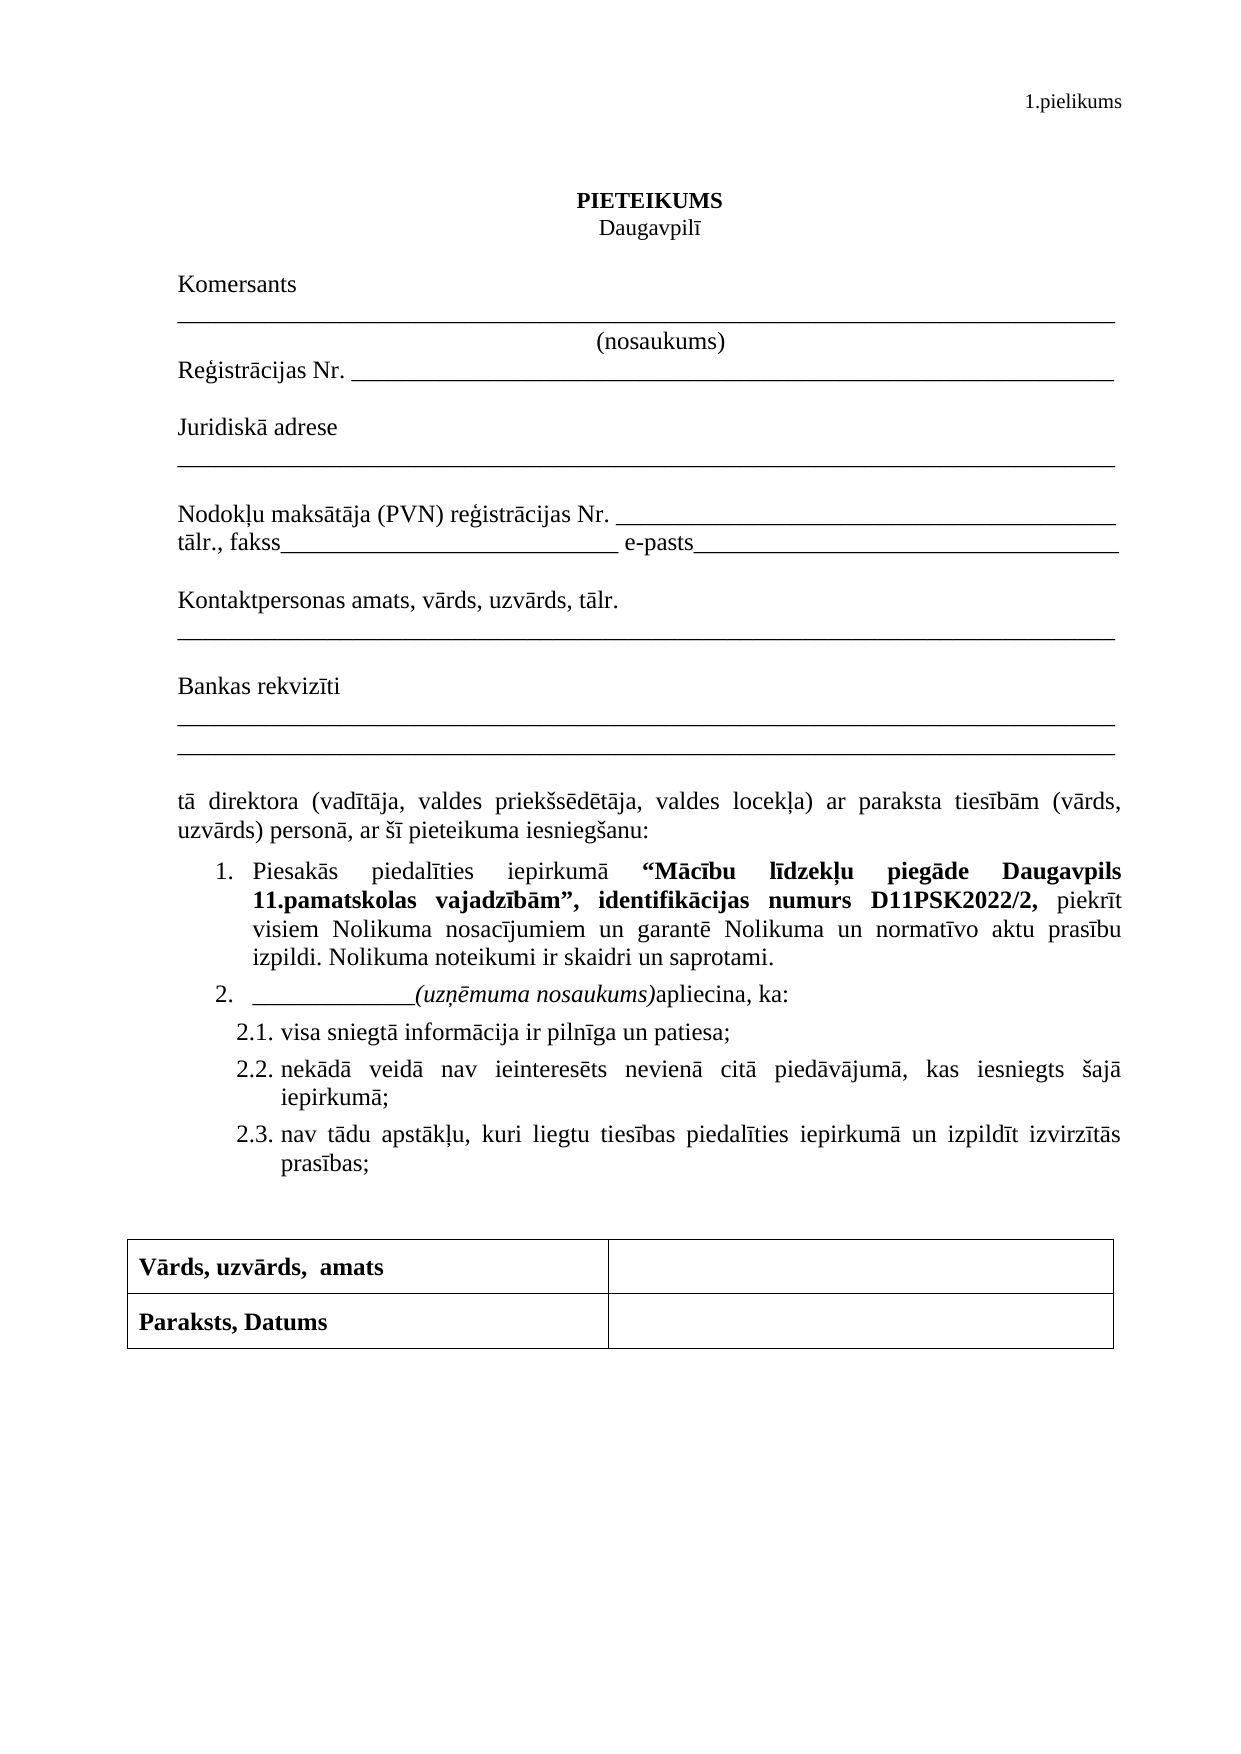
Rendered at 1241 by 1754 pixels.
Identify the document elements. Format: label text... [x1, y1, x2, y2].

text Daugavpilī [177, 213, 1122, 240]
text ___________________________________________________________________________ [177, 297, 1122, 326]
text 1.pielikums [177, 89, 1122, 113]
table_header [609, 1240, 1113, 1293]
list Piesakās piedalīties iepirkumā “Mācību līdzekļu piegāde Daugavpils 11.pamatskolas vajadzībām”, identifikācijas numurs D11PSK2022/2, piekrīt visiem Nolikuma nosacījumiem un garantē Nolikuma un normatīvo aktu prasību izpildi. Nolikuma noteikumi ir skaidri un saprotami. [215, 856, 1122, 971]
list visa sniegtā informācija ir pilnīga un patiesa; [236, 1017, 1122, 1045]
text PIETEIKUMS [177, 187, 1122, 213]
list nekādā veidā nav ieinteresēts nevienā citā piedāvājumā, kas iesniegts šajā iepirkumā; [236, 1054, 1122, 1111]
text tā direktora (vadītāja, valdes priekšsēdētāja, valdes locekļa) ar paraksta tiesībām (vārds, uzvārds) personā, ar šī pieteikuma iesniegšanu: [177, 786, 1122, 844]
table_header Vārds, uzvārds, amats [128, 1240, 608, 1293]
table_cell [609, 1294, 1113, 1348]
text tālr., fakss___________________________ e-pasts__________________________________ [177, 527, 1122, 556]
text ___________________________________________________________________________ [177, 614, 1122, 642]
text Kontaktpersonas amats, vārds, uzvārds, tālr. [177, 585, 1122, 614]
text Nodokļu maksātāja (PVN) reģistrācijas Nr. ________________________________________ [177, 499, 1122, 527]
list nav tādu apstākļu, kuri liegtu tiesības piedalīties iepirkumā un izpildīt izvirzītās prasības; [236, 1119, 1122, 1177]
list _____________(uzņēmuma nosaukums)apliecina, ka: [215, 979, 1122, 1008]
text Reģistrācijas Nr. _____________________________________________________________ [177, 355, 1122, 384]
text Komersants [177, 269, 1122, 297]
table_cell Paraksts, Datums [128, 1294, 608, 1348]
text (nosaukums) [177, 326, 1122, 355]
text Juridiskā adrese ___________________________________________________________________________ [177, 412, 1122, 470]
text Bankas rekvizīti ______________________________________________________________________________________________________________________________________________________ [177, 671, 1122, 757]
